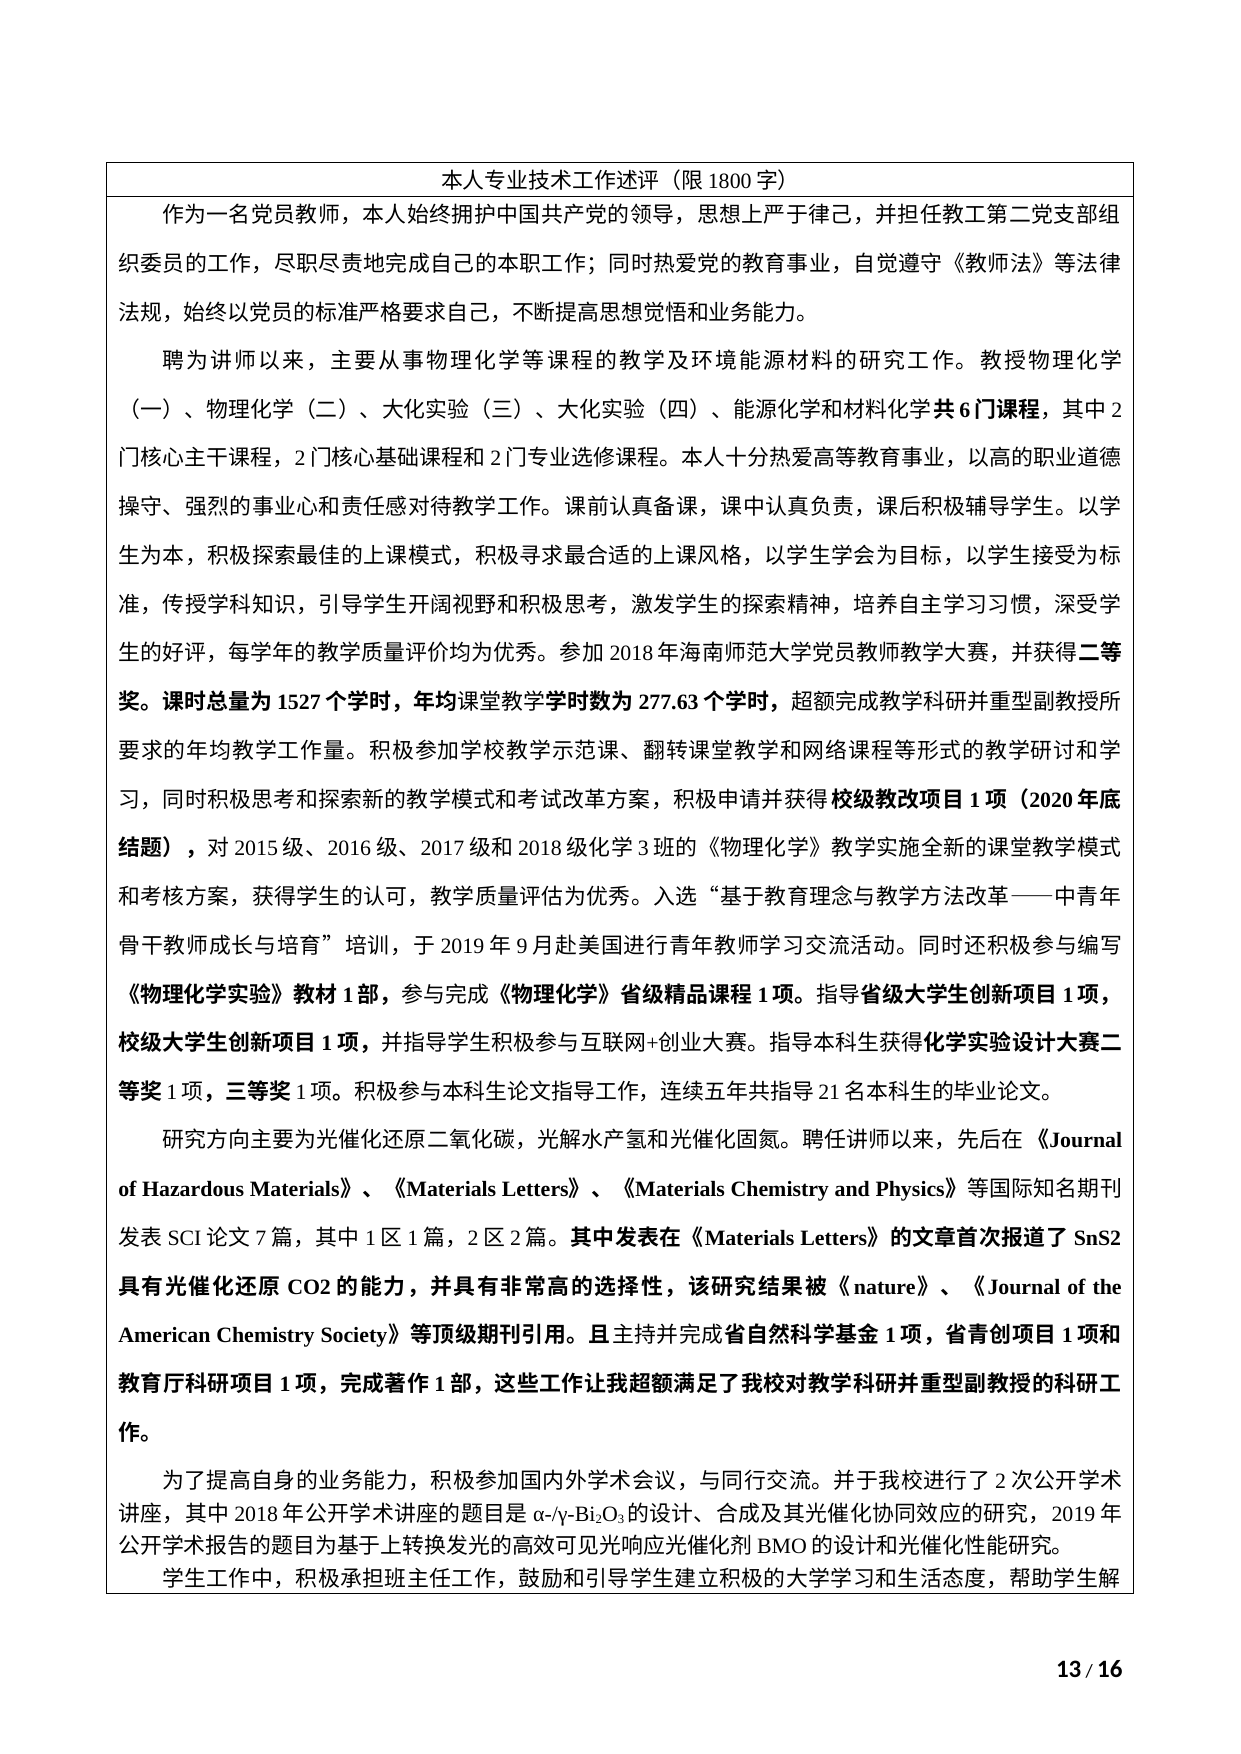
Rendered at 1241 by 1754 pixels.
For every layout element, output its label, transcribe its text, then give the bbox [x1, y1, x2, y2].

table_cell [107, 197, 1133, 1593]
table_header 本人专业技术工作述评（限1800字） [107, 163, 1133, 196]
